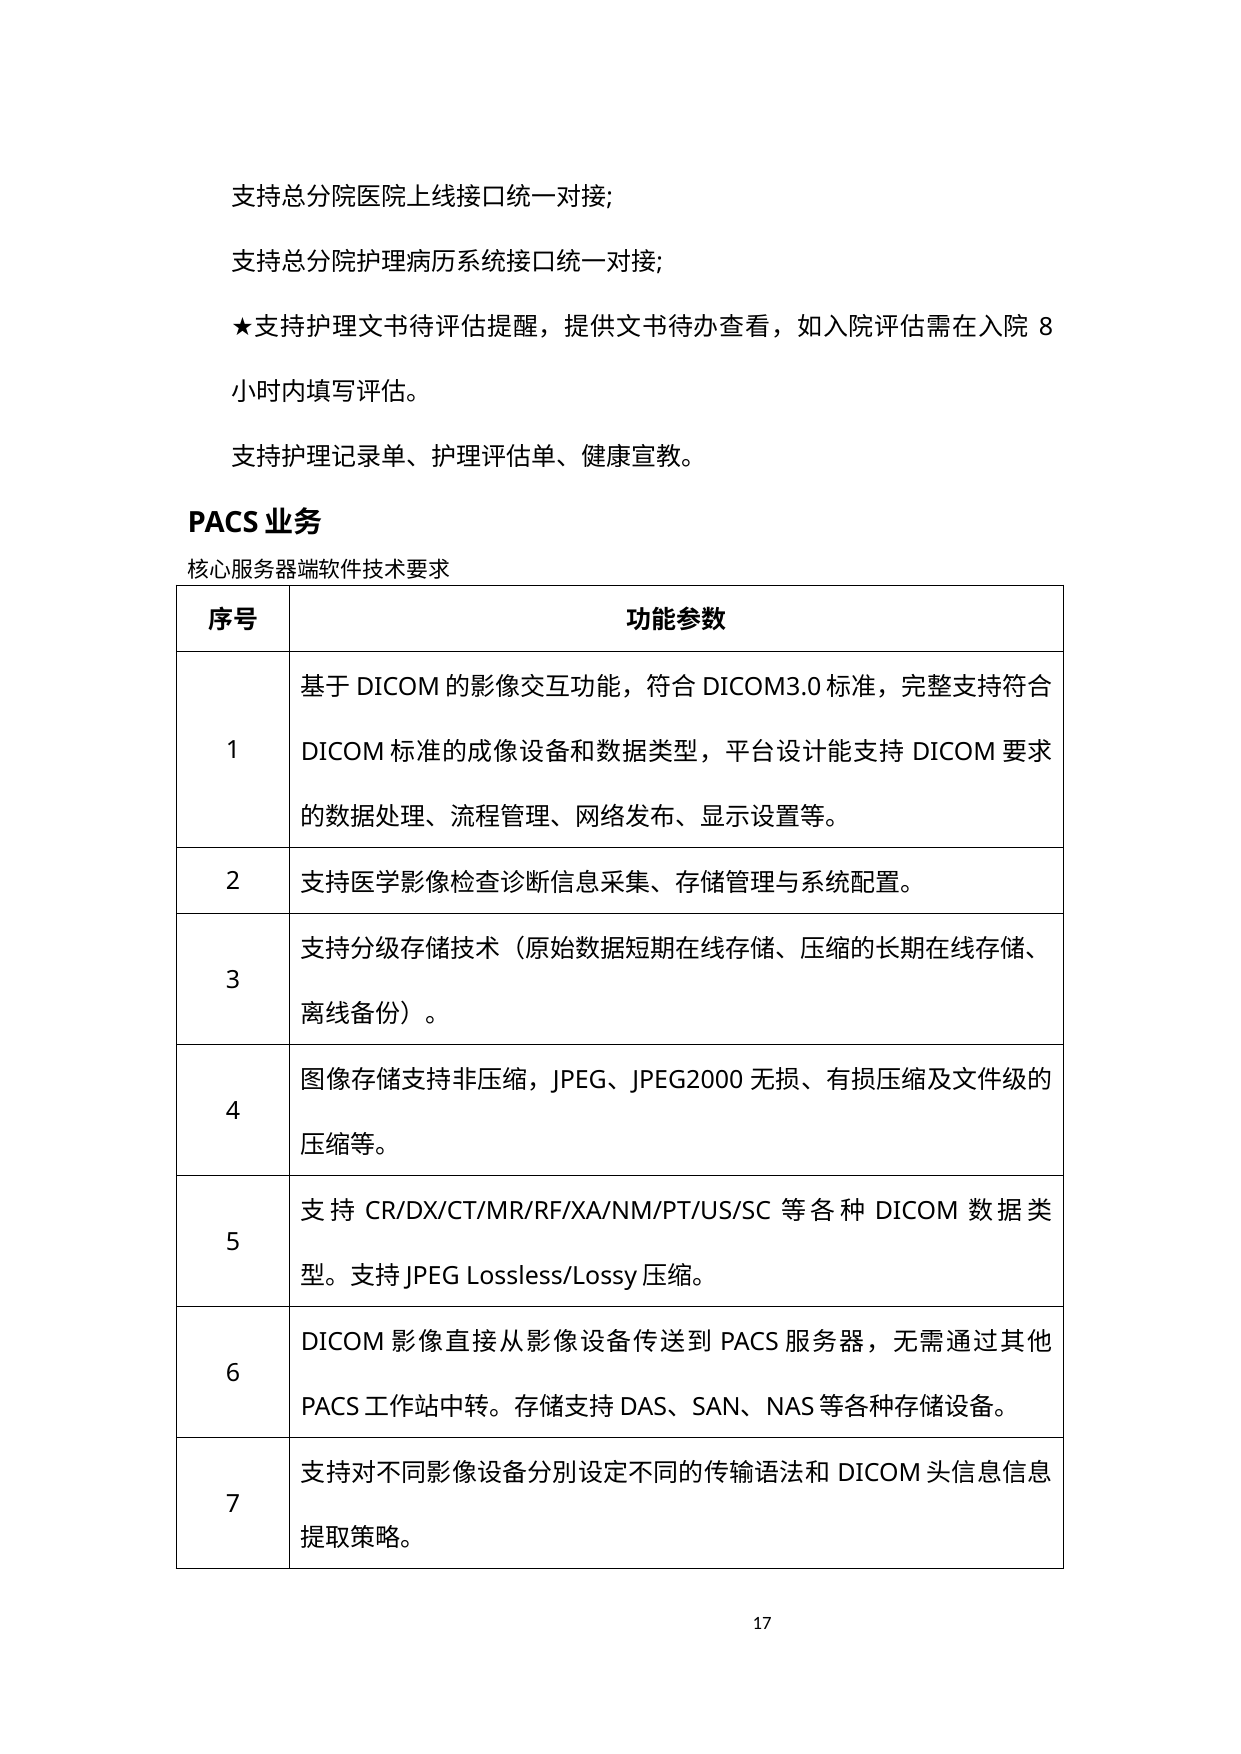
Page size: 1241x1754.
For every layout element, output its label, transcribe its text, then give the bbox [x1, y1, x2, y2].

table_cell 支持CR/DX/CT/MR/RF/XA/NM/PT/US/SC等各种DICOM数据类型。支持JPEG Lossless/Lossy压缩。 [290, 1176, 1063, 1306]
text 支持总分院护理病历系统接口统一对接; [231, 227, 1053, 292]
table_cell 支持分级存储技术（原始数据短期在线存储、压缩的长期在线存储、离线备份）。 [290, 914, 1063, 1044]
table_cell [177, 1438, 289, 1568]
table_cell [177, 914, 289, 1044]
table_cell DICOM影像直接从影像设备传送到PACS服务器，无需通过其他PACS工作站中转。存储支持DAS、SAN、NAS等各种存储设备。 [290, 1307, 1063, 1437]
table_cell 基于DICOM的影像交互功能，符合DICOM3.0标准，完整支持符合DICOM标准的成像设备和数据类型，平台设计能支持DICOM要求的数据处理、流程管理、网络发布、显示设置等。 [290, 652, 1063, 847]
text ★支持护理文书待评估提醒，提供文书待办查看，如入院评估需在入院 8 小时内填写评估。 [231, 292, 1053, 422]
table_header 功能参数 [290, 586, 1063, 651]
text 支持总分院医院上线接口统一对接; [231, 162, 1053, 227]
text PACS业务 [187, 487, 1053, 552]
table_cell [177, 1307, 289, 1437]
table_cell [177, 848, 289, 913]
table_cell 图像存储支持非压缩，JPEG、JPEG2000 无损、有损压缩及文件级的压缩等。 [290, 1045, 1063, 1175]
table_cell 支持对不同影像设备分別设定不同的传输语法和DICOM头信息信息提取策略。 [290, 1438, 1063, 1568]
table_cell 支持医学影像检查诊断信息采集、存储管理与系统配置。 [290, 848, 1063, 913]
table_header 序号 [177, 586, 289, 651]
table_cell [177, 1045, 289, 1175]
table_cell [177, 652, 289, 847]
text 核心服务器端软件技术要求 [187, 552, 1053, 584]
table_cell [177, 1176, 289, 1306]
text 支持护理记录单、护理评估单、健康宣教。 [231, 422, 1053, 487]
